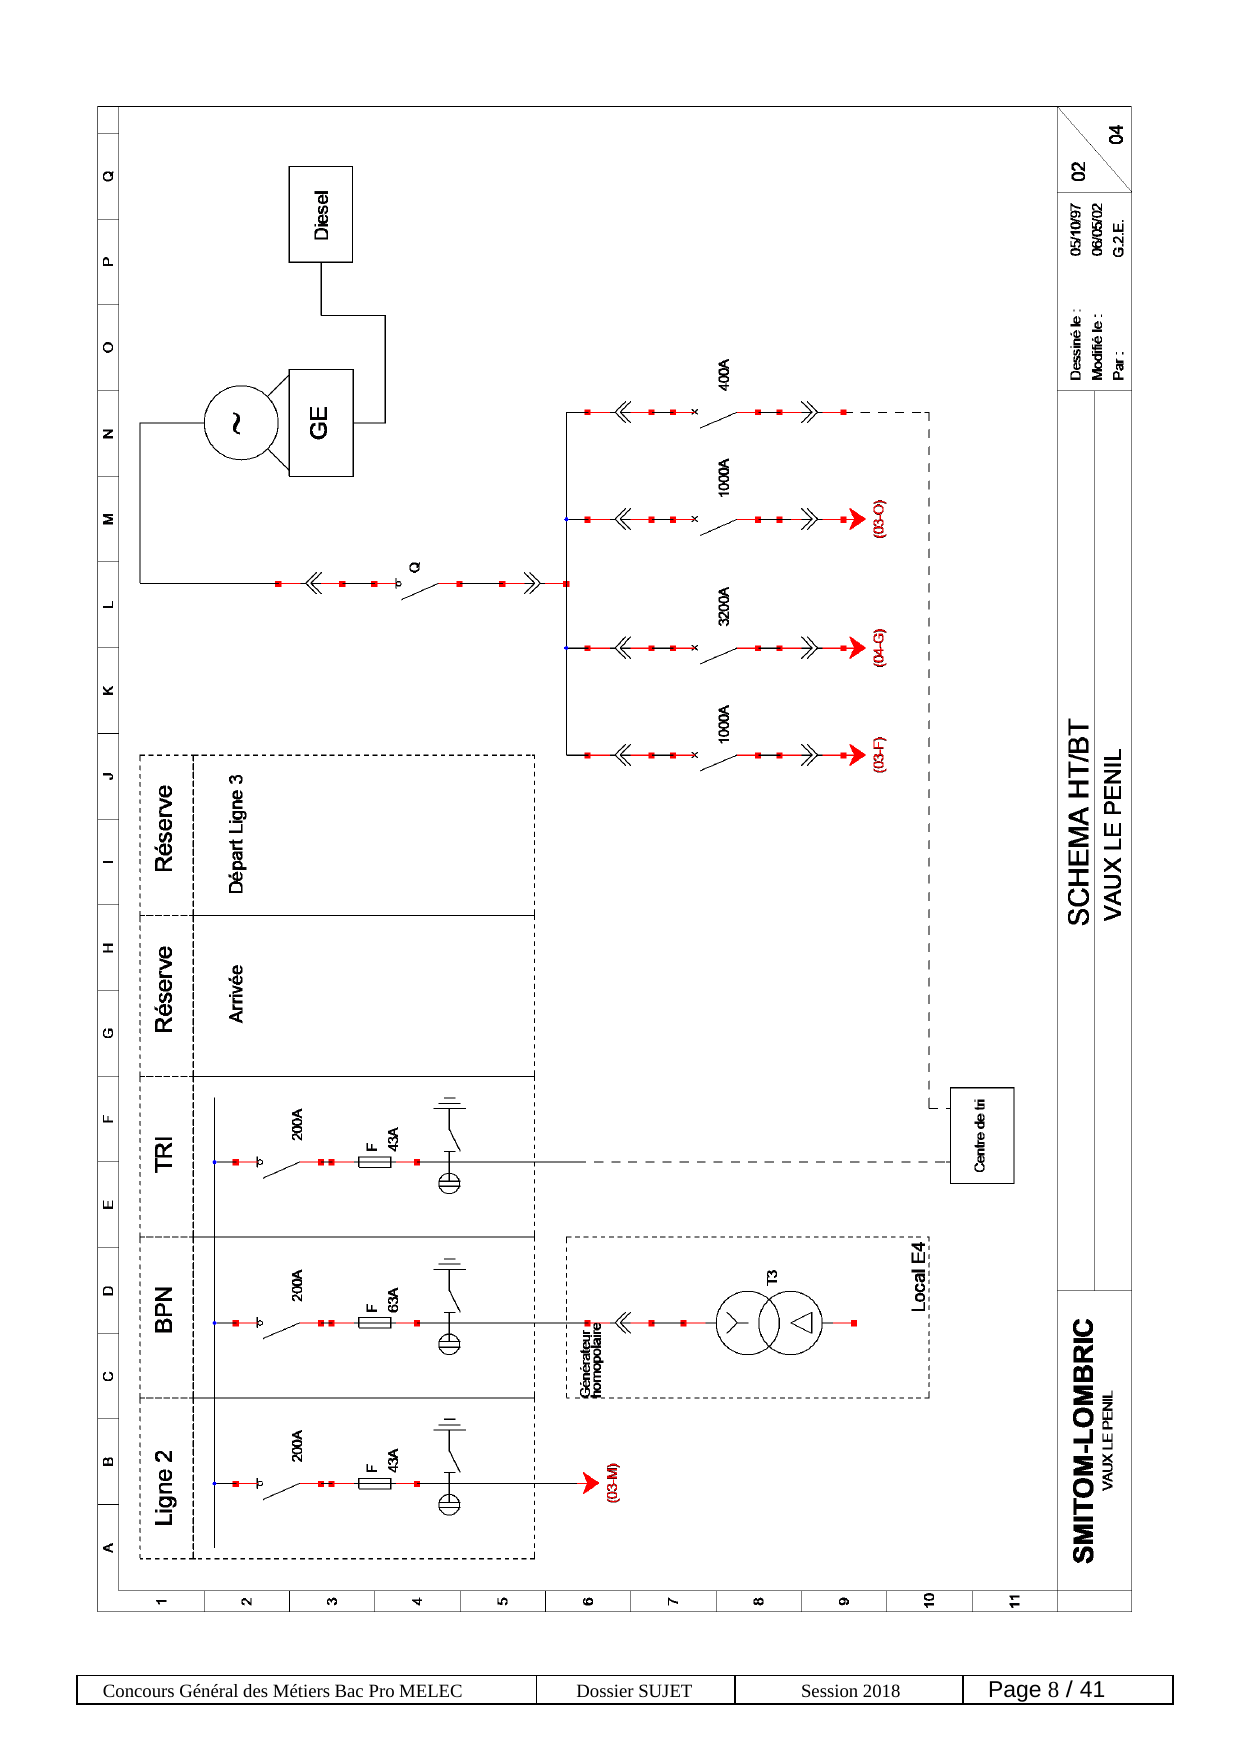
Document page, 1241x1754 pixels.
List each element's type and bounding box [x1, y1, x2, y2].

picture [97, 106, 1132, 1612]
